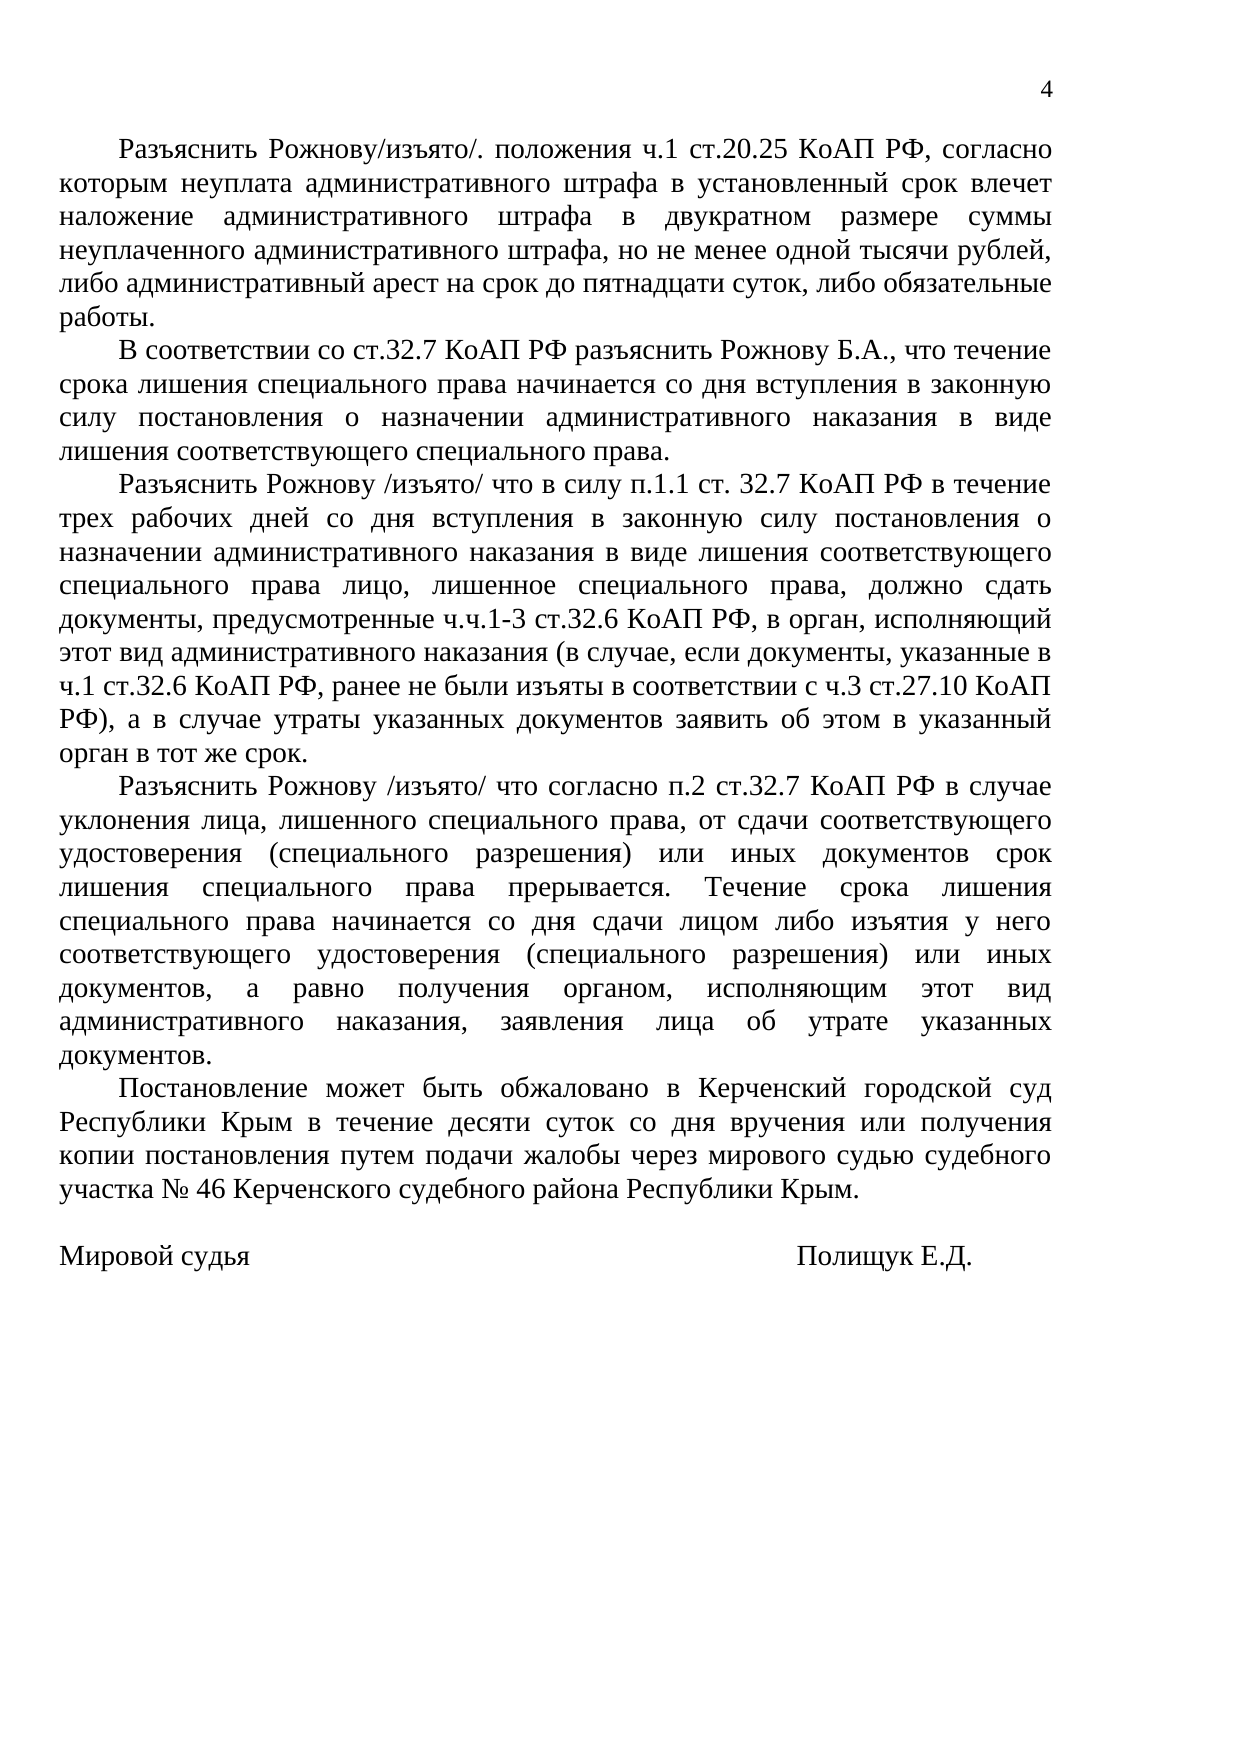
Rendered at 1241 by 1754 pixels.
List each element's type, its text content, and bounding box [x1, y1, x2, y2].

text В соответствии со ст.32.7 КоАП РФ разъяснить Рожнову Б.А., что течение срока лишения специального права начинается со дня вступления в законную силу постановления о назначении административного наказания в виде лишения соответствующего специального права. [59, 332, 1053, 467]
text Разъяснить Рожнову /изъято/ что в силу п.1.1 ст. 32.7 КоАП РФ в течение трех рабочих дней со дня вступления в законную силу постановления о назначении административного наказания в виде лишения соответствующего специального права лицо, лишенное специального права, должно сдать документы, предусмотренные ч.ч.1-3 ст.32.6 КоАП РФ, в орган, исполняющий этот вид административного наказания (в случае, если документы, указанные в ч.1 ст.32.6 КоАП РФ, ранее не были изъяты в соответствии с ч.3 ст.27.10 КоАП РФ), а в случае утраты указанных документов заявить об этом в указанный орган в тот же срок. [59, 467, 1053, 768]
text Разъяснить Рожнову/изъято/. положения ч.1 ст.20.25 КоАП РФ, согласно которым неуплата административного штрафа в установленный срок влечет наложение административного штрафа в двукратном размере суммы неуплаченного административного штрафа, но не менее одной тысячи рублей, либо административный арест на срок до пятнадцати суток, либо обязательные работы. [59, 131, 1053, 332]
text Постановление может быть обжаловано в Керченский городской суд Республики Крым в течение десяти суток со дня вручения или получения копии постановления путем подачи жалобы через мирового судью судебного участка № 46 Керченского судебного района Республики Крым. [59, 1070, 1053, 1204]
text Мировой судья Полищук Е.Д. [59, 1238, 1053, 1305]
text Разъяснить Рожнову /изъято/ что согласно п.2 ст.32.7 КоАП РФ в случае уклонения лица, лишенного специального права, от сдачи соответствующего удостоверения (специального разрешения) или иных документов срок лишения специального права прерывается. Течение срока лишения специального права начинается со дня сдачи лицом либо изъятия у него соответствующего удостоверения (специального разрешения) или иных документов, а равно получения органом, исполняющим этот вид административного наказания, заявления лица об утрате указанных документов. [59, 768, 1053, 1070]
